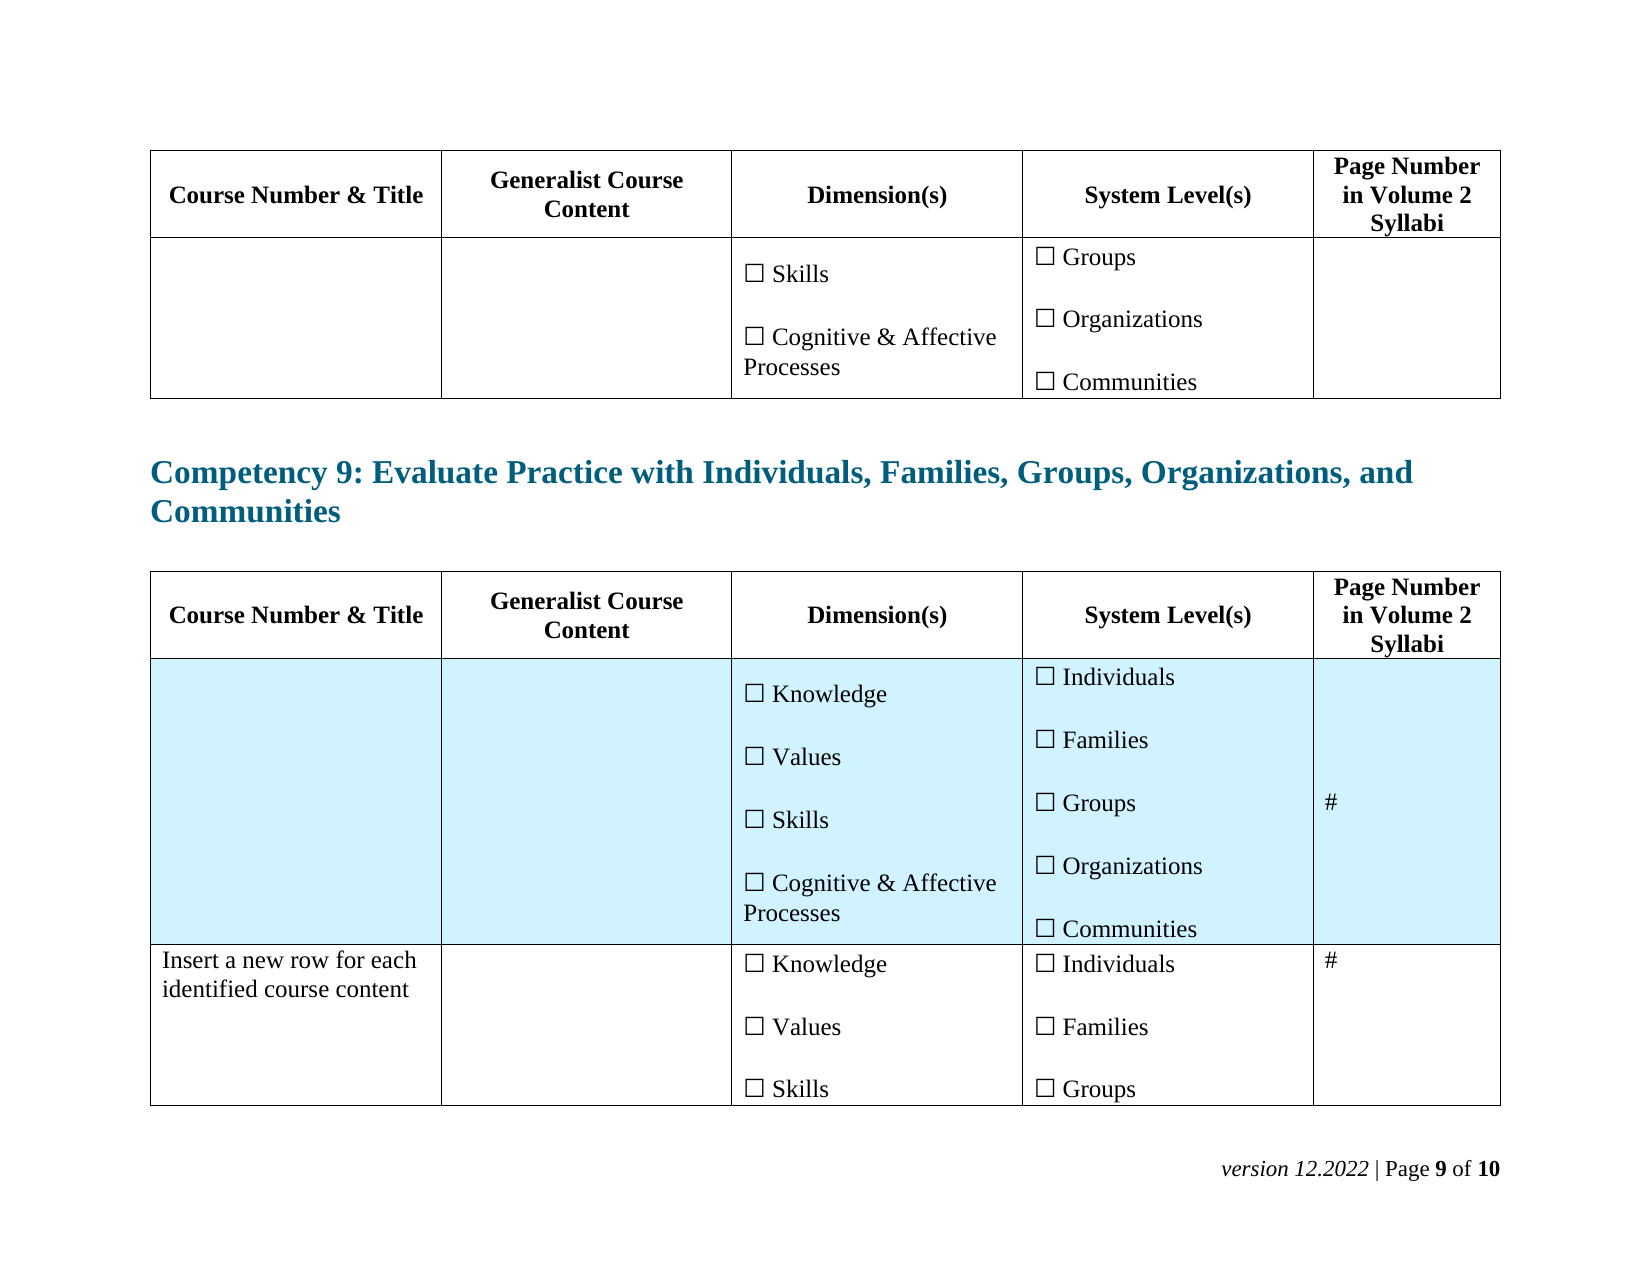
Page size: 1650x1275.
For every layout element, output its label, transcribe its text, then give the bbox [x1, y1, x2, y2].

table_cell [442, 945, 731, 1105]
table_header Course Number & Title [151, 572, 441, 658]
table_cell [442, 238, 731, 398]
table_header Course Number & Title [151, 151, 441, 237]
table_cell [732, 945, 1022, 1105]
table_cell # [1314, 659, 1500, 944]
table_cell [151, 659, 441, 944]
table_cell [151, 238, 441, 398]
table_header System Level(s) [1023, 151, 1313, 237]
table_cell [151, 945, 441, 1105]
table_cell Knowledge Values Skills Cognitive & Affective Processes [732, 659, 1022, 944]
table_header Page Number in Volume 2 Syllabi [1314, 151, 1500, 237]
table_header Generalist Course Content [442, 151, 731, 237]
table_header System Level(s) [1023, 572, 1313, 658]
subtitle Competency 9: Evaluate Practice with Individuals, Families, Groups, Organizations, and Communities [150, 453, 1500, 529]
table_cell Individuals Families Groups Organizations Communities [1023, 659, 1313, 944]
table_header Dimension(s) [732, 572, 1022, 658]
table_header Generalist Course Content [442, 572, 731, 658]
table_header Dimension(s) [732, 151, 1022, 237]
table_cell # [1314, 945, 1500, 1105]
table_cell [1023, 945, 1313, 1105]
table_header Page Number in Volume 2 Syllabi [1314, 572, 1500, 658]
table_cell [732, 238, 1022, 398]
table_cell # [1314, 238, 1500, 398]
table_cell [442, 659, 731, 944]
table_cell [1023, 238, 1313, 398]
